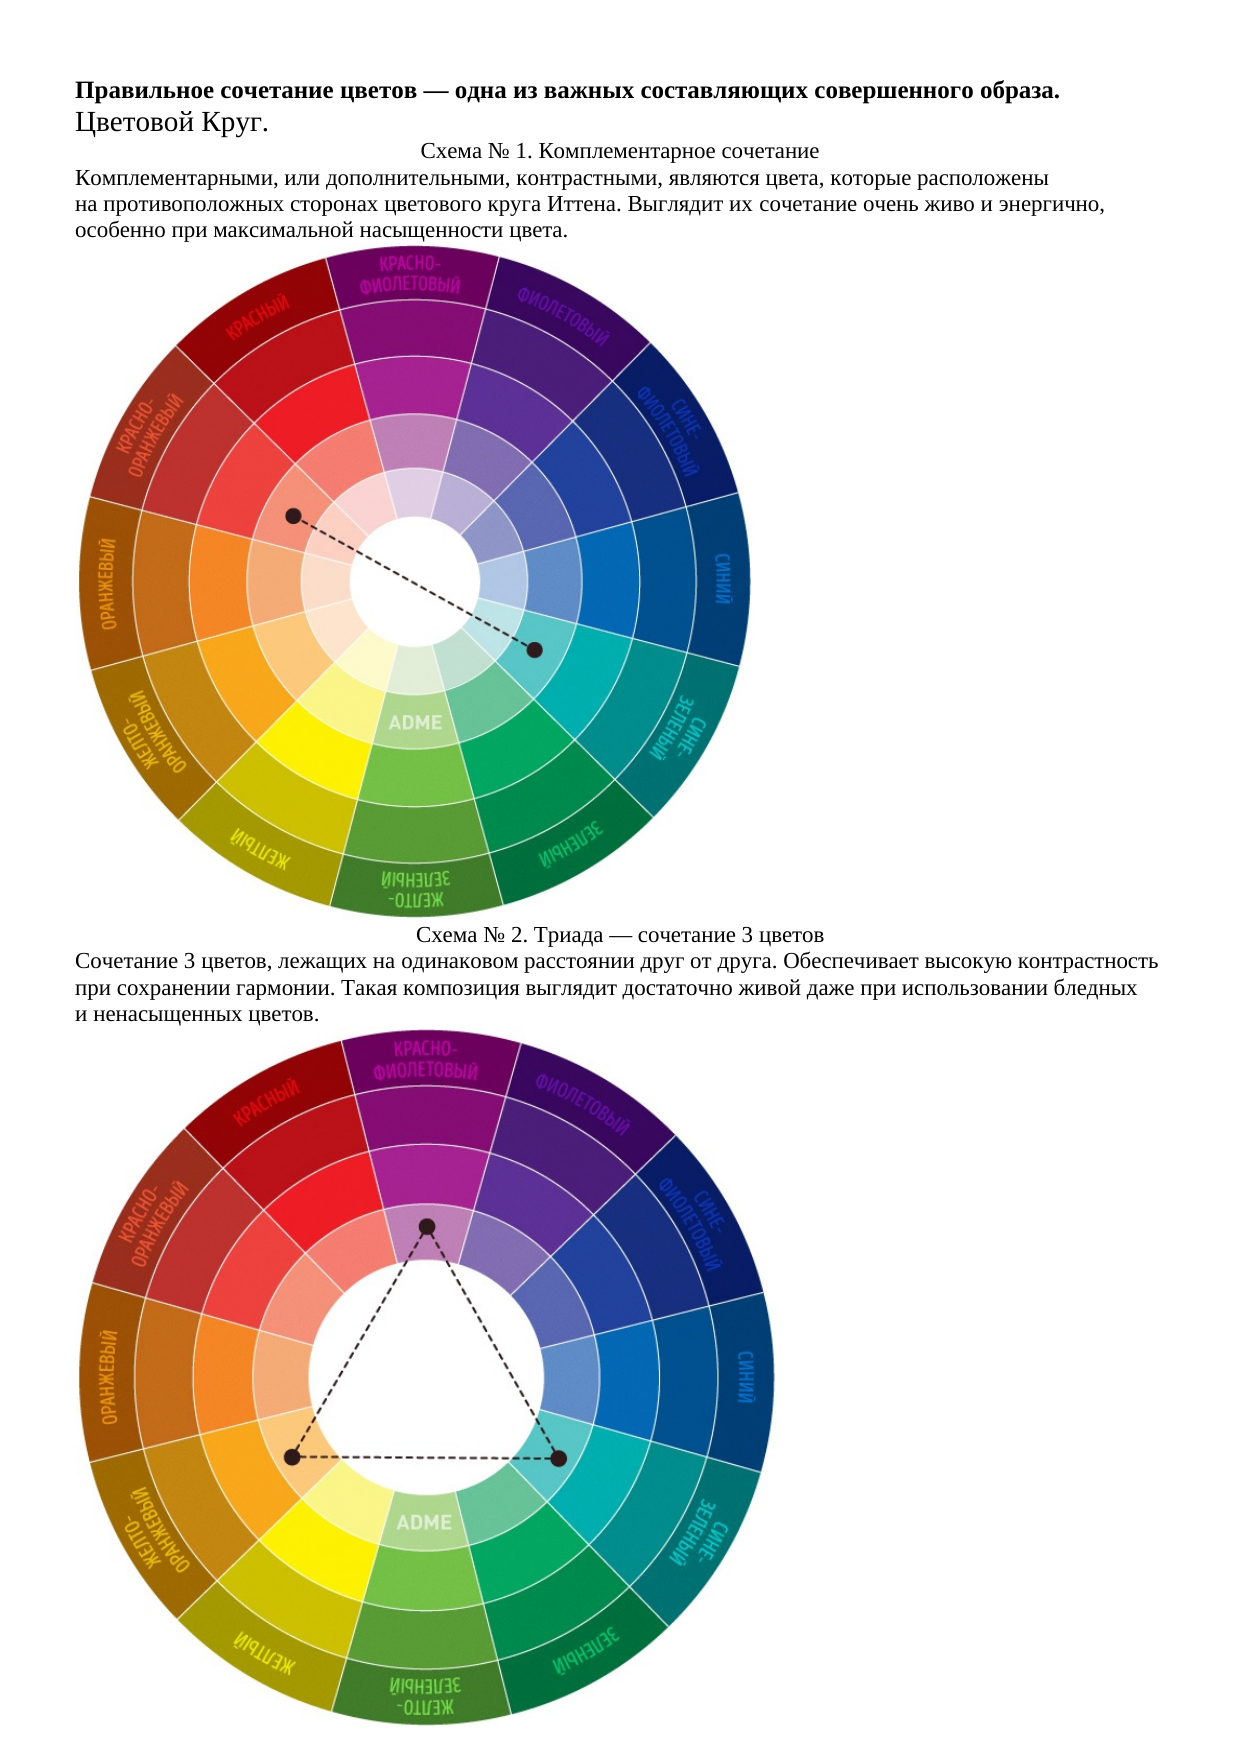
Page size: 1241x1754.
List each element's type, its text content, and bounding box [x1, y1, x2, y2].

picture [75, 242, 754, 921]
text Сочетание 3 цветов, лежащих на одинаковом расстоянии друг от друга. Обеспечивает высокую контрастность при сохранении гармонии. Такая композиция выглядит достаточно живой даже при использовании бледных и ненасыщенных цветов. [75, 947, 1165, 1026]
text Цветовой Круг. [75, 104, 1165, 137]
text Схема № 2. Триада — сочетание 3 цветов [75, 921, 1165, 947]
text Правильное сочетание цветов — одна из важных составляющих совершенного образа. [75, 75, 1165, 104]
text Комплементарными, или дополнительными, контрастными, являются цвета, которые расположены на противоположных сторонах цветового круга Иттена. Выглядит их сочетание очень живо и энергично, особенно при максимальной насыщенности цвета. [75, 164, 1165, 243]
picture [75, 1026, 778, 1729]
text Схема № 1. Комплементарное сочетание [75, 137, 1165, 164]
